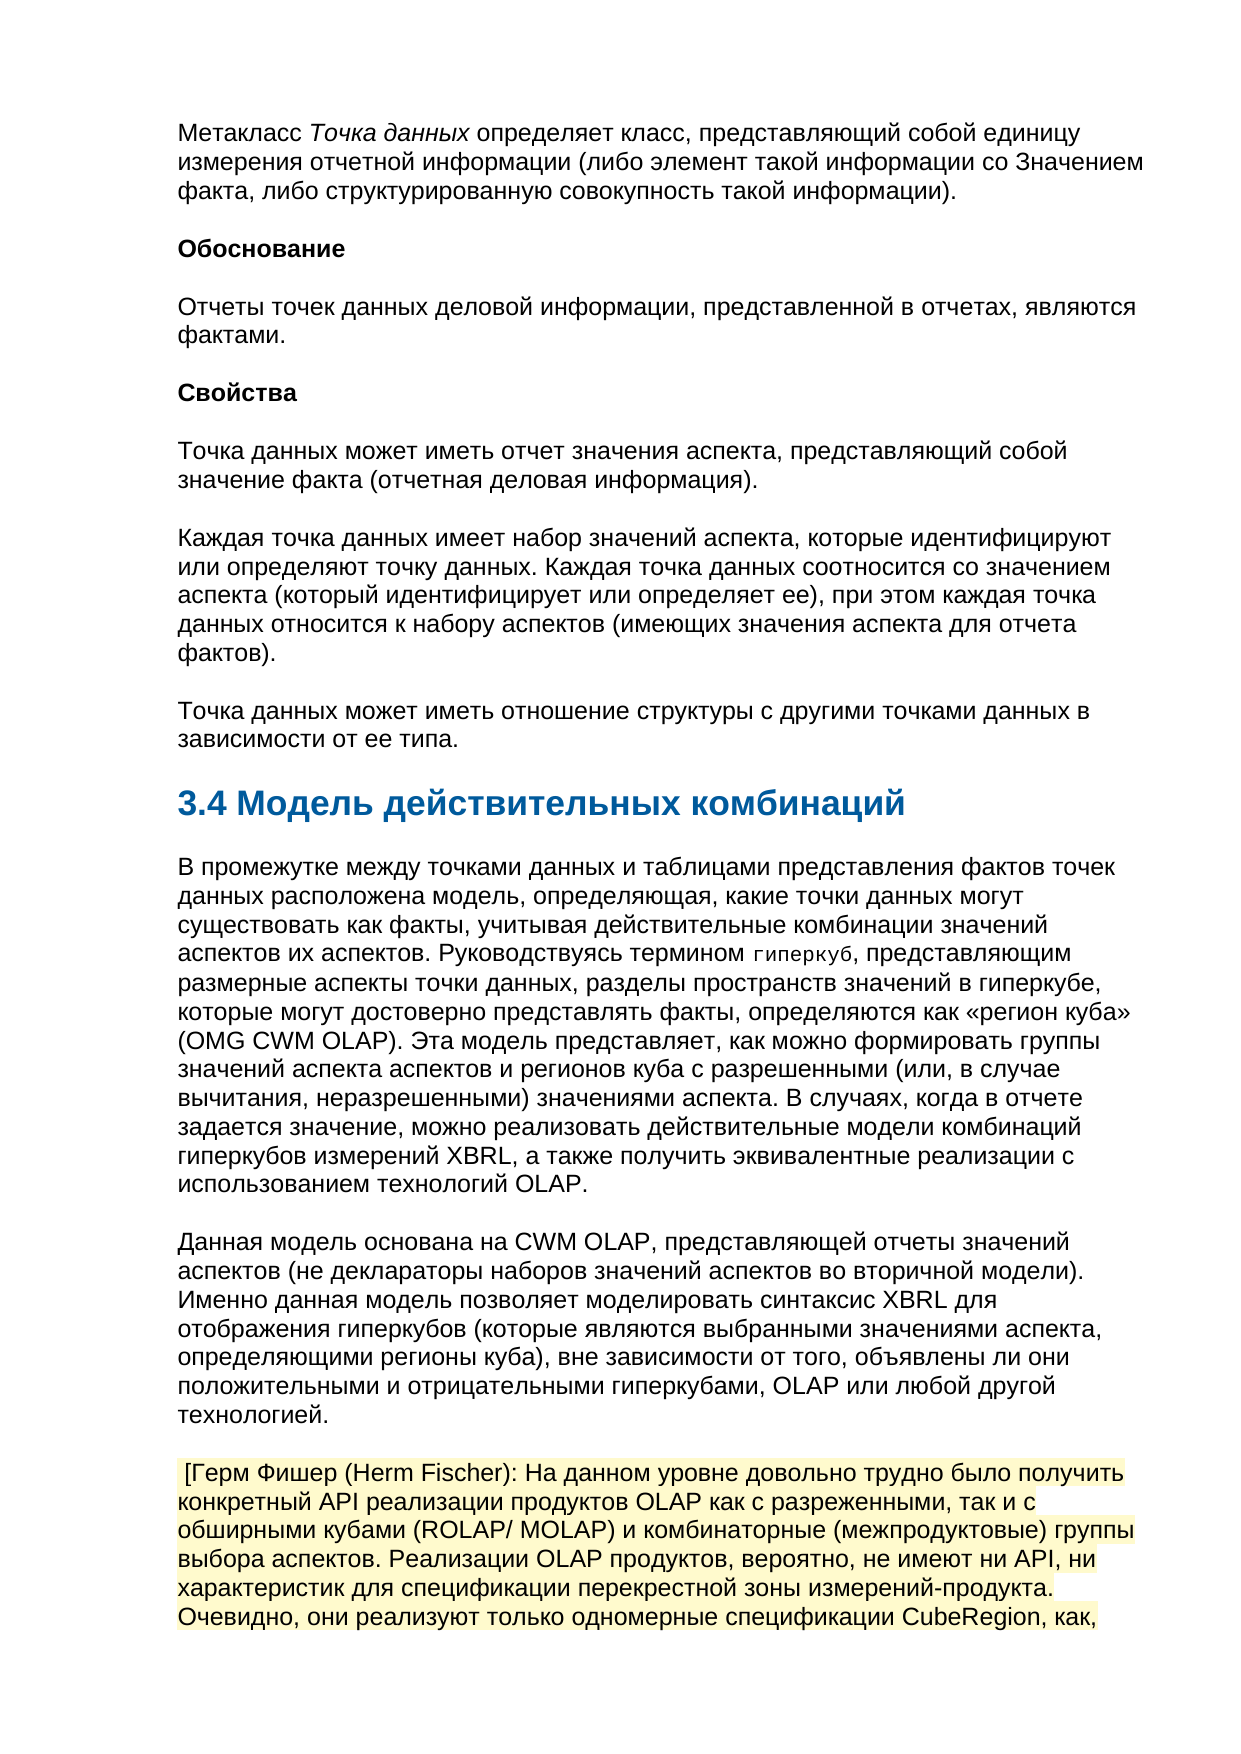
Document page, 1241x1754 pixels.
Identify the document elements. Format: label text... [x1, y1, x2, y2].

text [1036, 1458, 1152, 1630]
text Обоснование [177, 233, 1152, 262]
text Данная модель основана на CWM OLAP, представляющей отчеты значений аспектов (не деклараторы наборов значений аспектов во вторичной модели). Именно данная модель позволяет моделировать синтаксис XBRL для отображения гиперкубов (которые являются выбранными значениями аспекта, определяющими регионы куба), вне зависимости от того, объявлены ли они положительными и отрицательными гиперкубами, OLAP или любой другой технологией. [177, 1227, 1152, 1428]
text Точка данных может иметь отношение структуры с другими точками данных в зависимости от ее типа. [177, 696, 1152, 753]
text В промежутке между точками данных и таблицами представления фактов точек данных расположена модель, определяющая, какие точки данных могут существовать как факты, учитывая действительные комбинации значений аспектов их аспектов. Руководствуясь термином гиперкуб, представляющим размерные аспекты точки данных, разделы пространств значений в гиперкубе, которые могут достоверно представлять факты, определяются как «регион куба» (OMG CWM OLAP). Эта модель представляет, как можно формировать группы значений аспекта аспектов и регионов куба с разрешенными (или, в случае вычитания, неразрешенными) значениями аспекта. В случаях, когда в отчете задается значение, можно реализовать действительные модели комбинаций гиперкубов измерений XBRL, а также получить эквивалентные реализации с использованием технологий OLAP. [177, 852, 1152, 1198]
text Свойства [177, 378, 1152, 407]
text Метакласс Точка данных определяет класс, представляющий собой единицу измерения отчетной информации (либо элемент такой информации со Значением факта, либо структурированную совокупность такой информации). [177, 118, 1152, 204]
text Каждая точка данных имеет набор значений аспекта, которые идентифицируют или определяют точку данных. Каждая точка данных соотносится со значением аспекта (который идентифицирует или определяет ее), при этом каждая точка данных относится к набору аспектов (имеющих значения аспекта для отчета фактов). [177, 523, 1152, 666]
text Точка данных может иметь отчет значения аспекта, представляющий собой значение факта (отчетная деловая информация). [177, 436, 1152, 493]
text Отчеты точек данных деловой информации, представленной в отчетах, являются фактами. [177, 291, 1152, 349]
text 3.4 Модель действительных комбинаций [177, 782, 1152, 823]
